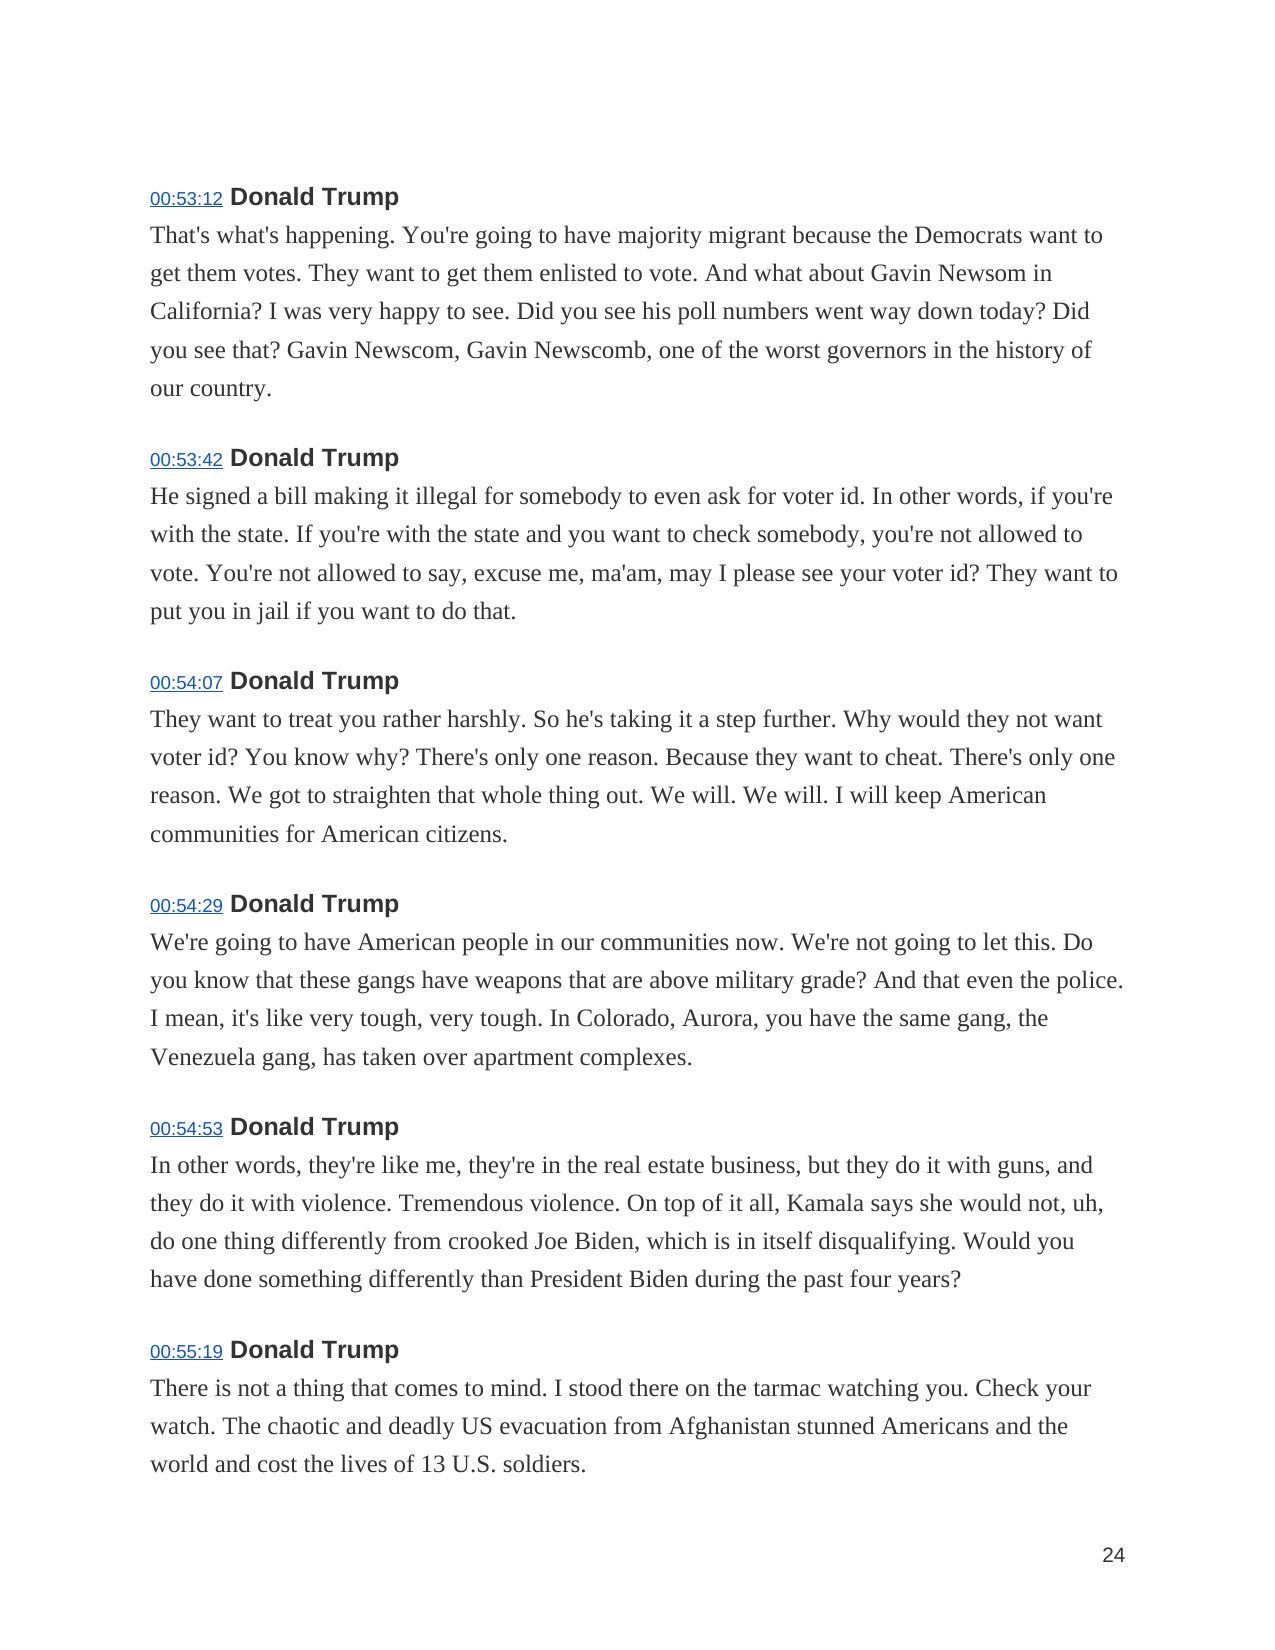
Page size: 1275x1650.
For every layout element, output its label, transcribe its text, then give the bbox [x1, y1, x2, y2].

text 00:54:29 Donald Trump [150, 889, 1125, 917]
text That's what's happening. You're going to have majority migrant because the Democrats want to get them votes. They want to get them enlisted to vote. And what about Gavin Newsom in California? I was very happy to see. Did you see his poll numbers went way down today? Did you see that? Gavin Newscom, Gavin Newscomb, one of the worst governors in the history of our country. [150, 220, 1125, 402]
text We're going to have American people in our communities now. We're not going to let this. Do you know that these gangs have weapons that are above military grade? And that even the police. I mean, it's like very tough, very tough. In Colorado, Aurora, you have the same gang, the Venezuela gang, has taken over apartment complexes. [150, 927, 1125, 1070]
text 00:55:19 Donald Trump [150, 1334, 1125, 1363]
text There is not a thing that comes to mind. I stood there on the tarmac watching you. Check your watch. The chaotic and deadly US evacuation from Afghanistan stunned Americans and the world and cost the lives of 13 U.S. soldiers. [150, 1373, 1125, 1478]
text 00:53:42 Donald Trump [150, 443, 1125, 472]
text 00:54:53 Donald Trump [150, 1112, 1125, 1140]
text 00:54:07 Donald Trump [150, 666, 1125, 694]
text They want to treat you rather harshly. So he's taking it a step further. Why would they not want voter id? You know why? There's only one reason. Because they want to cheat. There's only one reason. We got to straighten that whole thing out. We will. We will. I will keep American communities for American citizens. [150, 704, 1125, 847]
text 00:53:12 Donald Trump [150, 182, 1125, 211]
text He signed a bill making it illegal for somebody to even ask for voter id. In other words, if you're with the state. If you're with the state and you want to check somebody, you're not allowed to vote. You're not allowed to say, excuse me, ma'am, may I please see your voter id? They want to put you in jail if you want to do that. [150, 481, 1125, 624]
text In other words, they're like me, they're in the real estate business, but they do it with guns, and they do it with violence. Tremendous violence. On top of it all, Kamala says she would not, uh, do one thing differently from crooked Joe Biden, which is in itself disqualifying. Would you have done something differently than President Biden during the past four years? [150, 1150, 1125, 1293]
